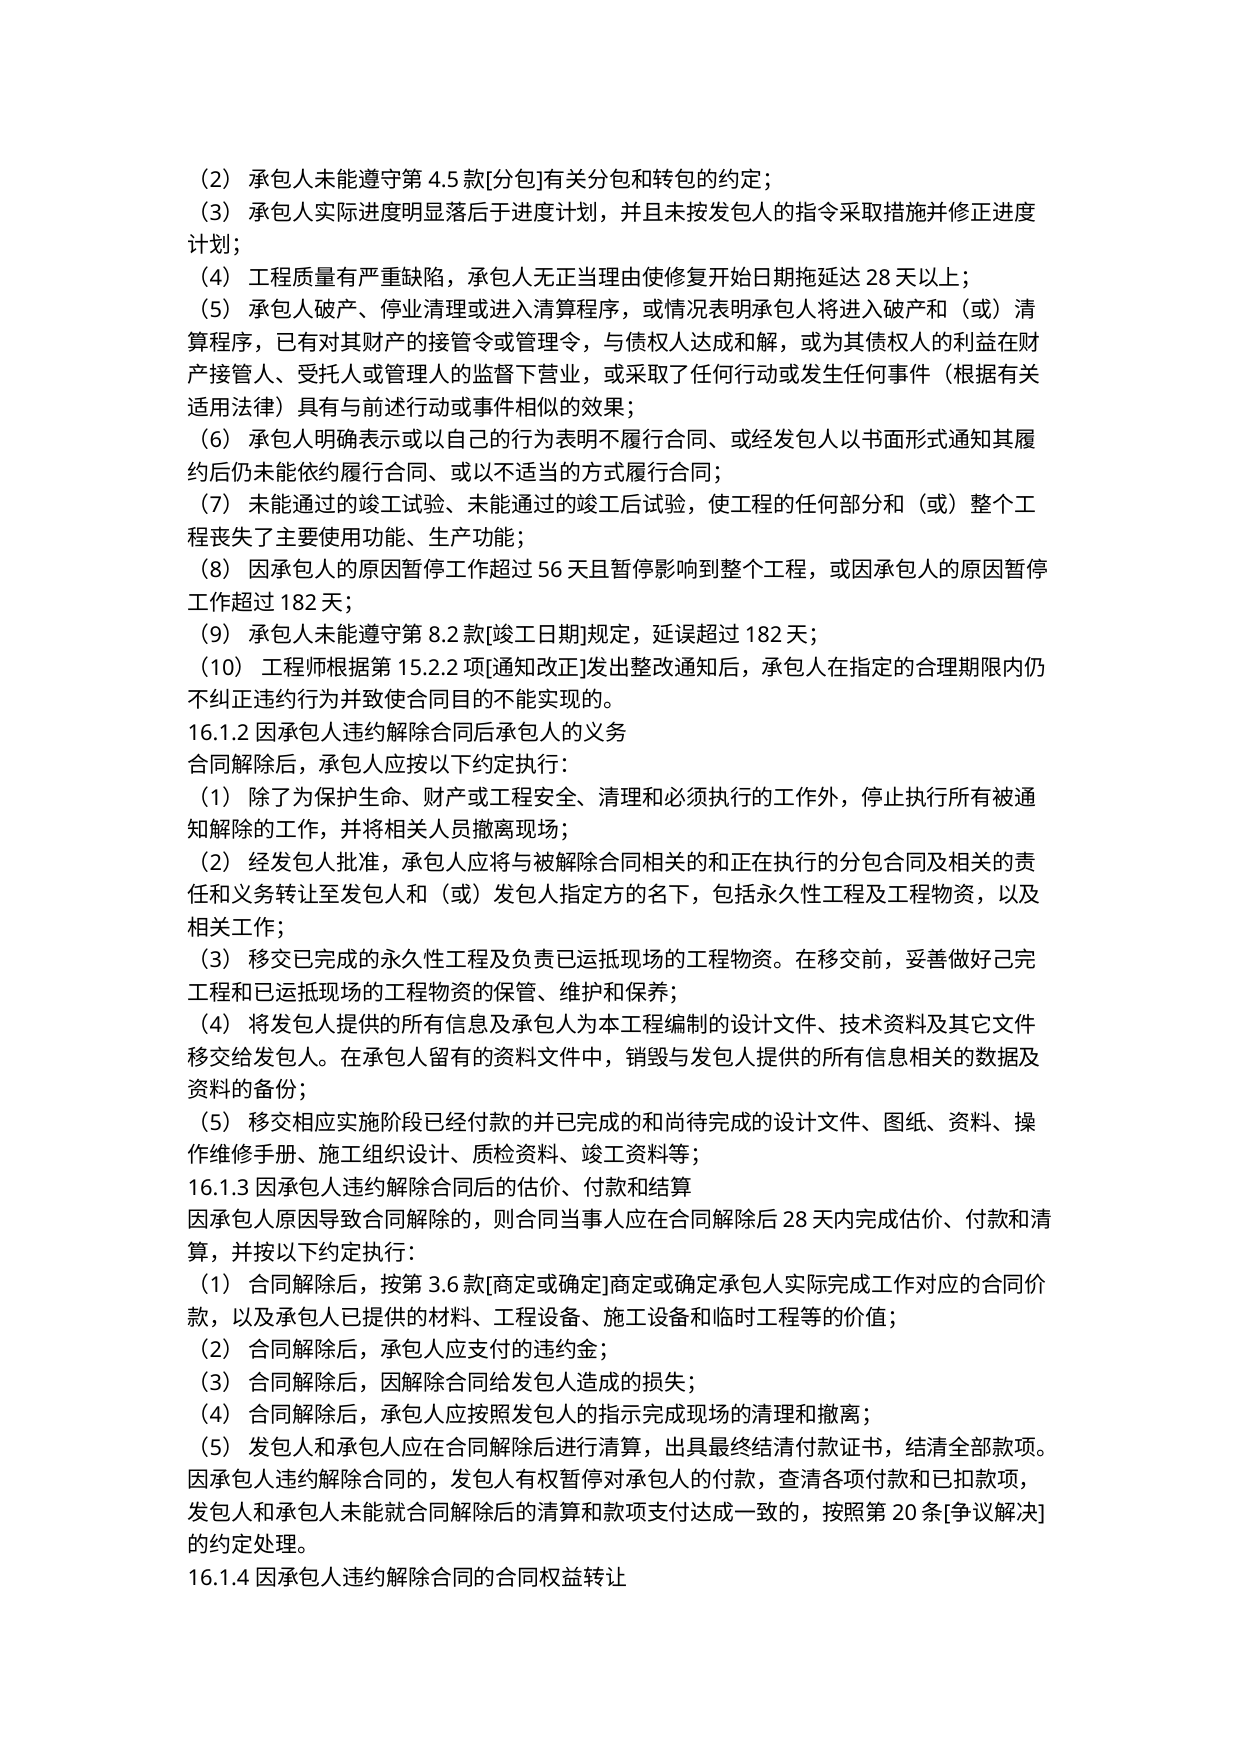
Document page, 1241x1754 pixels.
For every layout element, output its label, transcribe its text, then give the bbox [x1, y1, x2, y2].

text （1） 合同解除后，按第3.6款[商定或确定]商定或确定承包人实际完成工作对应的合同价款，以及承包人已提供的材料、工程设备、施工设备和临时工程等的价值； [187, 1267, 1053, 1332]
text （3） 合同解除后，因解除合同给发包人造成的损失； [187, 1364, 1053, 1397]
text （5） 发包人和承包人应在合同解除后进行清算，出具最终结清付款证书，结清全部款项。 [187, 1429, 1053, 1462]
text 因承包人原因导致合同解除的，则合同当事人应在合同解除后28天内完成估价、付款和清算，并按以下约定执行： [187, 1202, 1053, 1267]
text （4） 工程质量有严重缺陷，承包人无正当理由使修复开始日期拖延达28天以上； [187, 259, 1053, 292]
text 16.1.3 因承包人违约解除合同后的估价、付款和结算 [187, 1169, 1053, 1202]
text （10） 工程师根据第15.2.2项[通知改正]发出整改通知后，承包人在指定的合理期限内仍不纠正违约行为并致使合同目的不能实现的。 [187, 649, 1053, 714]
text （4） 合同解除后，承包人应按照发包人的指示完成现场的清理和撤离； [187, 1397, 1053, 1429]
text （3） 承包人实际进度明显落后于进度计划，并且未按发包人的指令采取措施并修正进度计划； [187, 194, 1053, 259]
text （3） 移交已完成的永久性工程及负责已运抵现场的工程物资。在移交前，妥善做好己完工程和已运抵现场的工程物资的保管、维护和保养； [187, 942, 1053, 1007]
text （2） 承包人未能遵守第4.5款[分包]有关分包和转包的约定； [187, 162, 1053, 194]
text （4） 将发包人提供的所有信息及承包人为本工程编制的设计文件、技术资料及其它文件移交给发包人。在承包人留有的资料文件中，销毁与发包人提供的所有信息相关的数据及资料的备份； [187, 1007, 1053, 1104]
text 16.1.4 因承包人违约解除合同的合同权益转让 [187, 1559, 1053, 1592]
text （5） 承包人破产、停业清理或进入清算程序，或情况表明承包人将进入破产和（或）清算程序，已有对其财产的接管令或管理令，与债权人达成和解，或为其债权人的利益在财产接管人、受托人或管理人的监督下营业，或采取了任何行动或发生任何事件（根据有关适用法律）具有与前述行动或事件相似的效果； [187, 292, 1053, 422]
text 因承包人违约解除合同的，发包人有权暂停对承包人的付款，查清各项付款和已扣款项，发包人和承包人未能就合同解除后的清算和款项支付达成一致的，按照第20条[争议解决]的约定处理。 [187, 1462, 1053, 1559]
text （2） 经发包人批准，承包人应将与被解除合同相关的和正在执行的分包合同及相关的责任和义务转让至发包人和（或）发包人指定方的名下，包括永久性工程及工程物资，以及相关工作； [187, 844, 1053, 942]
text （1） 除了为保护生命、财产或工程安全、清理和必须执行的工作外，停止执行所有被通知解除的工作，并将相关人员撤离现场； [187, 779, 1053, 844]
text 合同解除后，承包人应按以下约定执行： [187, 747, 1053, 779]
text （2） 合同解除后，承包人应支付的违约金； [187, 1332, 1053, 1364]
text 16.1.2 因承包人违约解除合同后承包人的义务 [187, 714, 1053, 747]
text （9） 承包人未能遵守第8.2款[竣工日期]规定，延误超过182天； [187, 617, 1053, 649]
text （5） 移交相应实施阶段已经付款的并已完成的和尚待完成的设计文件、图纸、资料、操作维修手册、施工组织设计、质检资料、竣工资料等； [187, 1104, 1053, 1169]
text （7） 未能通过的竣工试验、未能通过的竣工后试验，使工程的任何部分和（或）整个工程丧失了主要使用功能、生产功能； [187, 487, 1053, 552]
text （8） 因承包人的原因暂停工作超过56天且暂停影响到整个工程，或因承包人的原因暂停工作超过182天； [187, 552, 1053, 617]
text （6） 承包人明确表示或以自己的行为表明不履行合同、或经发包人以书面形式通知其履约后仍未能依约履行合同、或以不适当的方式履行合同； [187, 422, 1053, 487]
